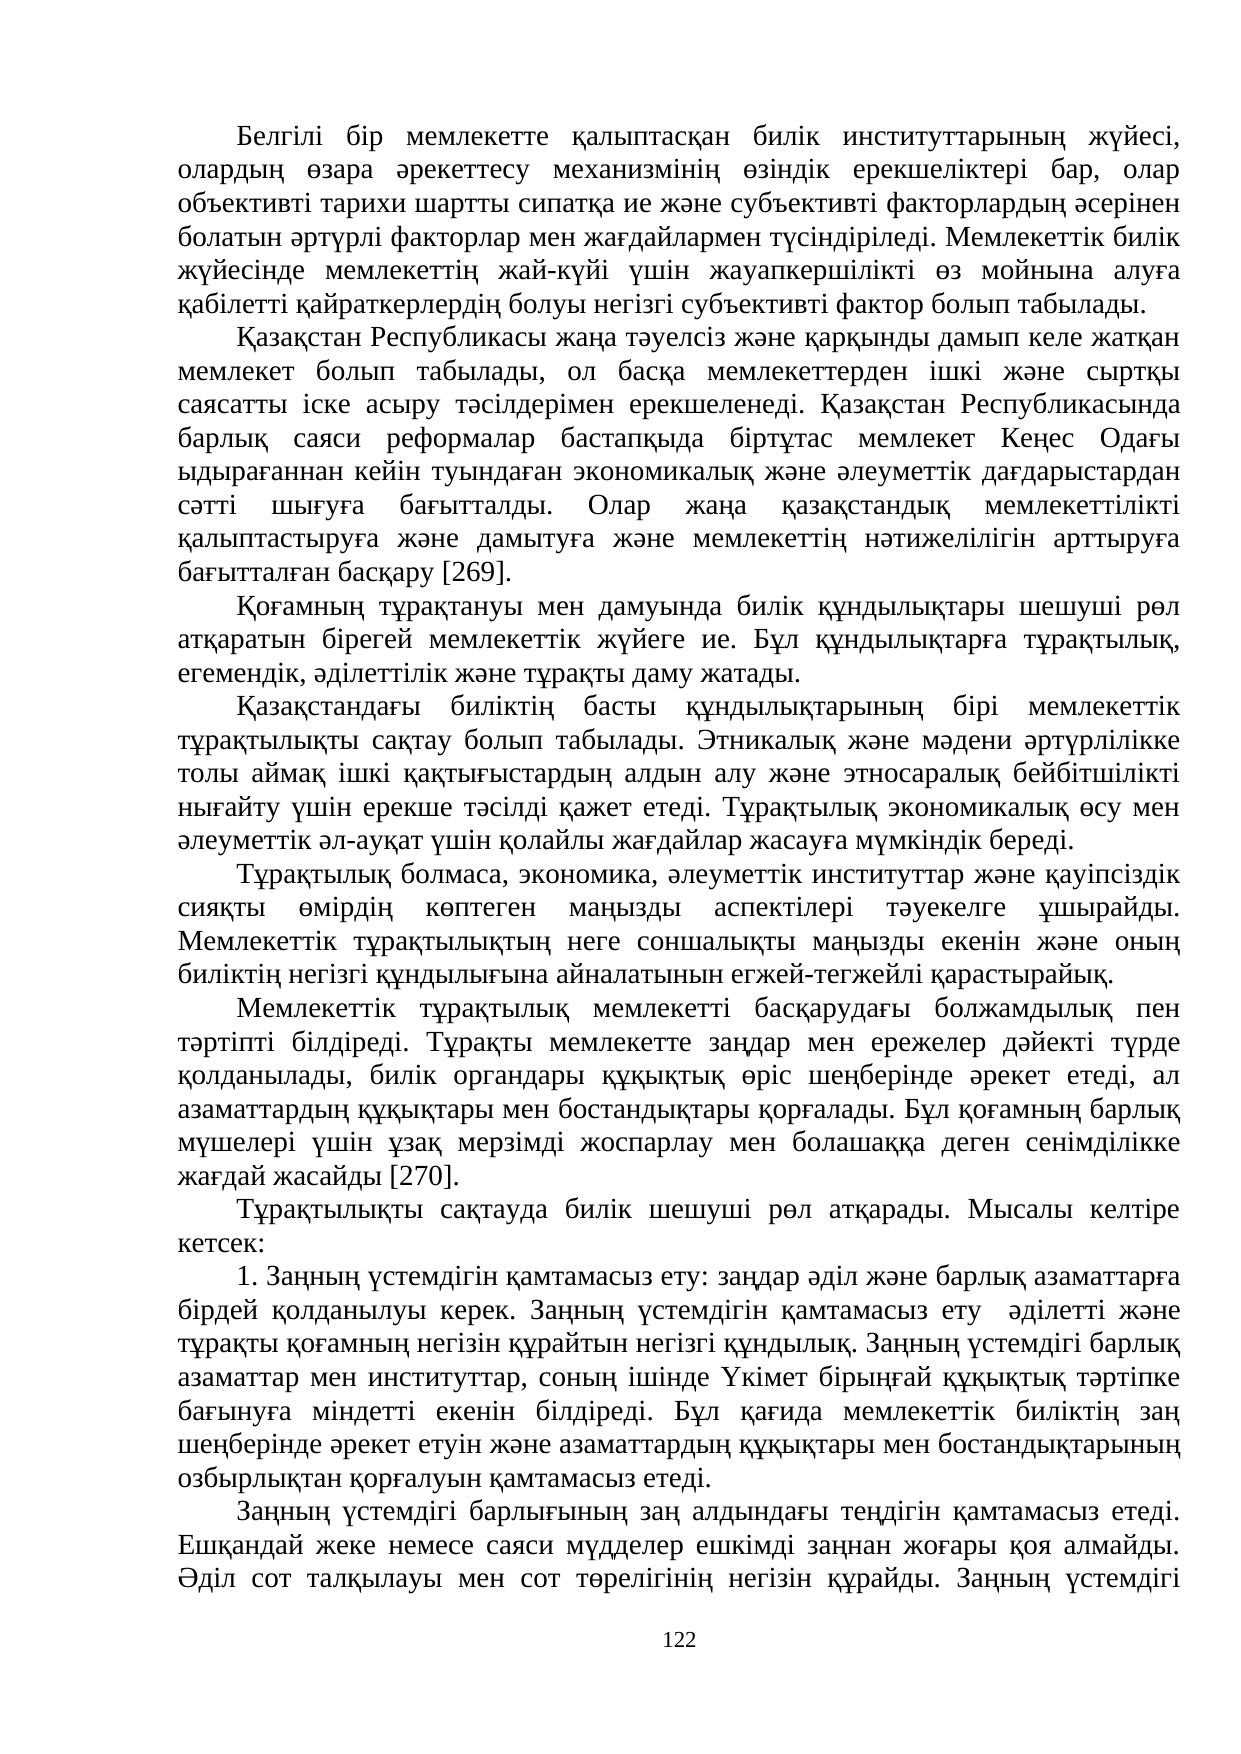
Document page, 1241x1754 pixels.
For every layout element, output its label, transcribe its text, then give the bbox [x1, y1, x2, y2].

text Қазақстандағы биліктің басты құндылықтарының бірі мемлекеттік тұрақтылықты сақтау болып табылады. Этникалық және мәдени әртүрлілікке толы аймақ ішкі қақтығыстардың алдын алу және этносаралық бейбітшілікті нығайту үшін ерекше тәсілді қажет етеді. Тұрақтылық экономикалық өсу мен әлеуметтік әл-ауқат үшін қолайлы жағдайлар жасауға мүмкіндік береді. [177, 688, 1181, 856]
text Қазақстан Республикасы жаңа тәуелсіз және қарқынды дамып келе жатқан мемлекет болып табылады, ол басқа мемлекеттерден ішкі және сыртқы саясатты іске асыру тәсілдерімен ерекшеленеді. Қазақстан Республикасында барлық саяси реформалар бастапқыда біртұтас мемлекет Кеңес Одағы ыдырағаннан кейін туындаған экономикалық және әлеуметтік дағдарыстардан сәтті шығуға бағытталды. Олар жаңа қазақстандық мемлекеттілікті қалыптастыруға және дамытуға және мемлекеттің нәтижелілігін арттыруға бағытталған басқару [269]. [177, 319, 1181, 588]
text Белгілі бір мемлекетте қалыптасқан билік институттарының жүйесі, олардың өзара әрекеттесу механизмінің өзіндік ерекшеліктері бар, олар объективті тарихи шартты сипатқа ие және субъективті факторлардың әсерінен болатын әртүрлі факторлар мен жағдайлармен түсіндіріледі. Мемлекеттік билік жүйесінде мемлекеттің жай-күйі үшін жауапкершілікті өз мойнына алуға қабілетті қайраткерлердің болуы негізгі субъективті фактор болып табылады. [177, 118, 1181, 319]
text 1. Заңның үстемдігін қамтамасыз ету: заңдар әділ және барлық азаматтарға бірдей қолданылуы керек. Заңның үстемдігін қамтамасыз ету әділетті және тұрақты қоғамның негізін құрайтын негізгі құндылық. Заңның үстемдігі барлық азаматтар мен институттар, соның ішінде Үкімет бірыңғай құқықтық тәртіпке бағынуға міндетті екенін білдіреді. Бұл қағида мемлекеттік биліктің заң шеңберінде әрекет етуін және азаматтардың құқықтары мен бостандықтарының озбырлықтан қорғалуын қамтамасыз етеді. [177, 1258, 1181, 1493]
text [177, 1493, 1181, 1594]
text Тұрақтылықты сақтауда билік шешуші рөл атқарады. Мысалы келтіре кетсек: [177, 1191, 1181, 1258]
text Қоғамның тұрақтануы мен дамуында билік құндылықтары шешуші рөл атқаратын бірегей мемлекеттік жүйеге ие. Бұл құндылықтарға тұрақтылық, егемендік, әділеттілік және тұрақты даму жатады. [177, 588, 1181, 688]
text Тұрақтылық болмаса, экономика, әлеуметтік институттар және қауіпсіздік сияқты өмірдің көптеген маңызды аспектілері тәуекелге ұшырайды. Мемлекеттік тұрақтылықтың неге соншалықты маңызды екенін және оның биліктің негізгі құндылығына айналатынын егжей-тегжейлі қарастырайық. [177, 856, 1181, 990]
text Мемлекеттік тұрақтылық мемлекетті басқарудағы болжамдылық пен тәртіпті білдіреді. Тұрақты мемлекетте заңдар мен ережелер дәйекті түрде қолданылады, билік органдары құқықтық өріс шеңберінде әрекет етеді, ал азаматтардың құқықтары мен бостандықтары қорғалады. Бұл қоғамның барлық мүшелері үшін ұзақ мерзімді жоспарлау мен болашаққа деген сенімділікке жағдай жасайды [270]. [177, 990, 1181, 1191]
